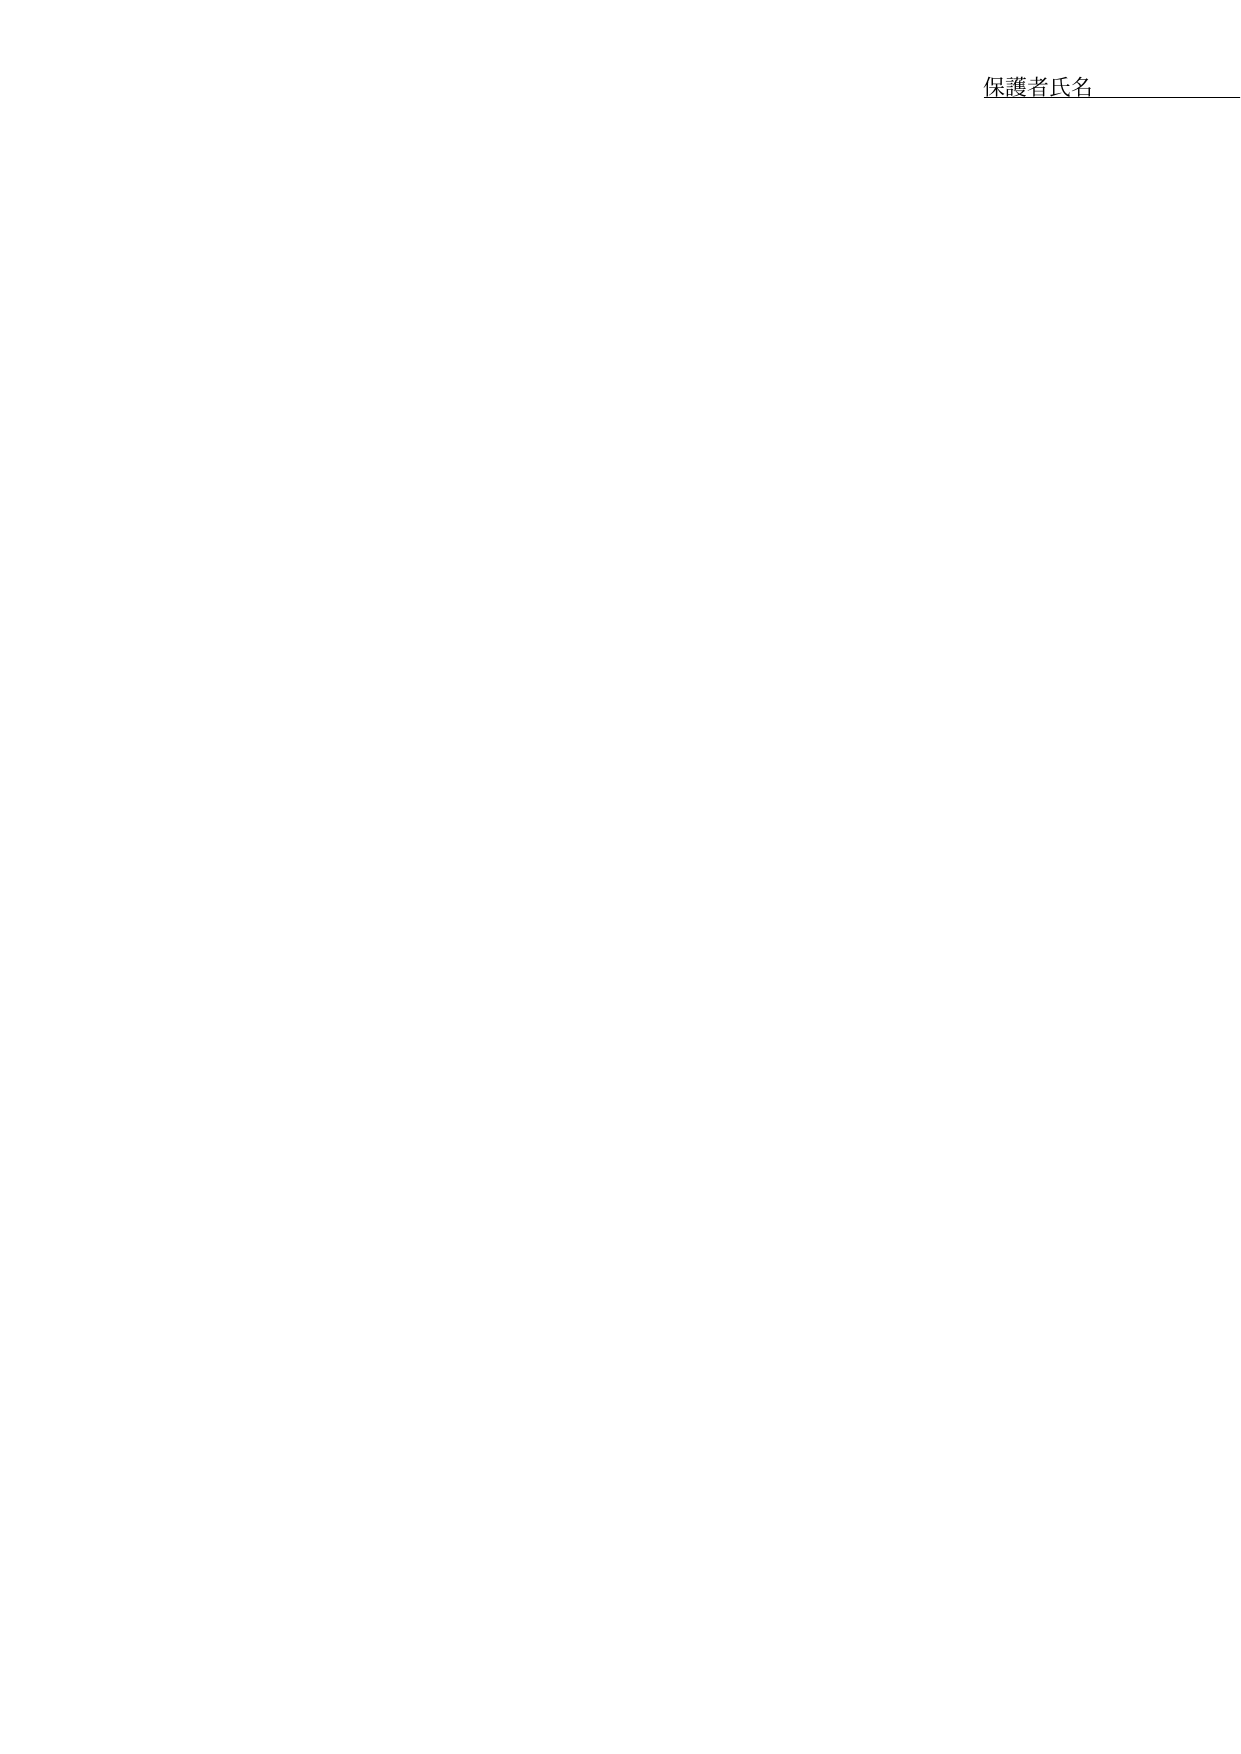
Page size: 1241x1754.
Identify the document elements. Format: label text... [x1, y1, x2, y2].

text 保護者氏名 [148, 67, 1092, 104]
